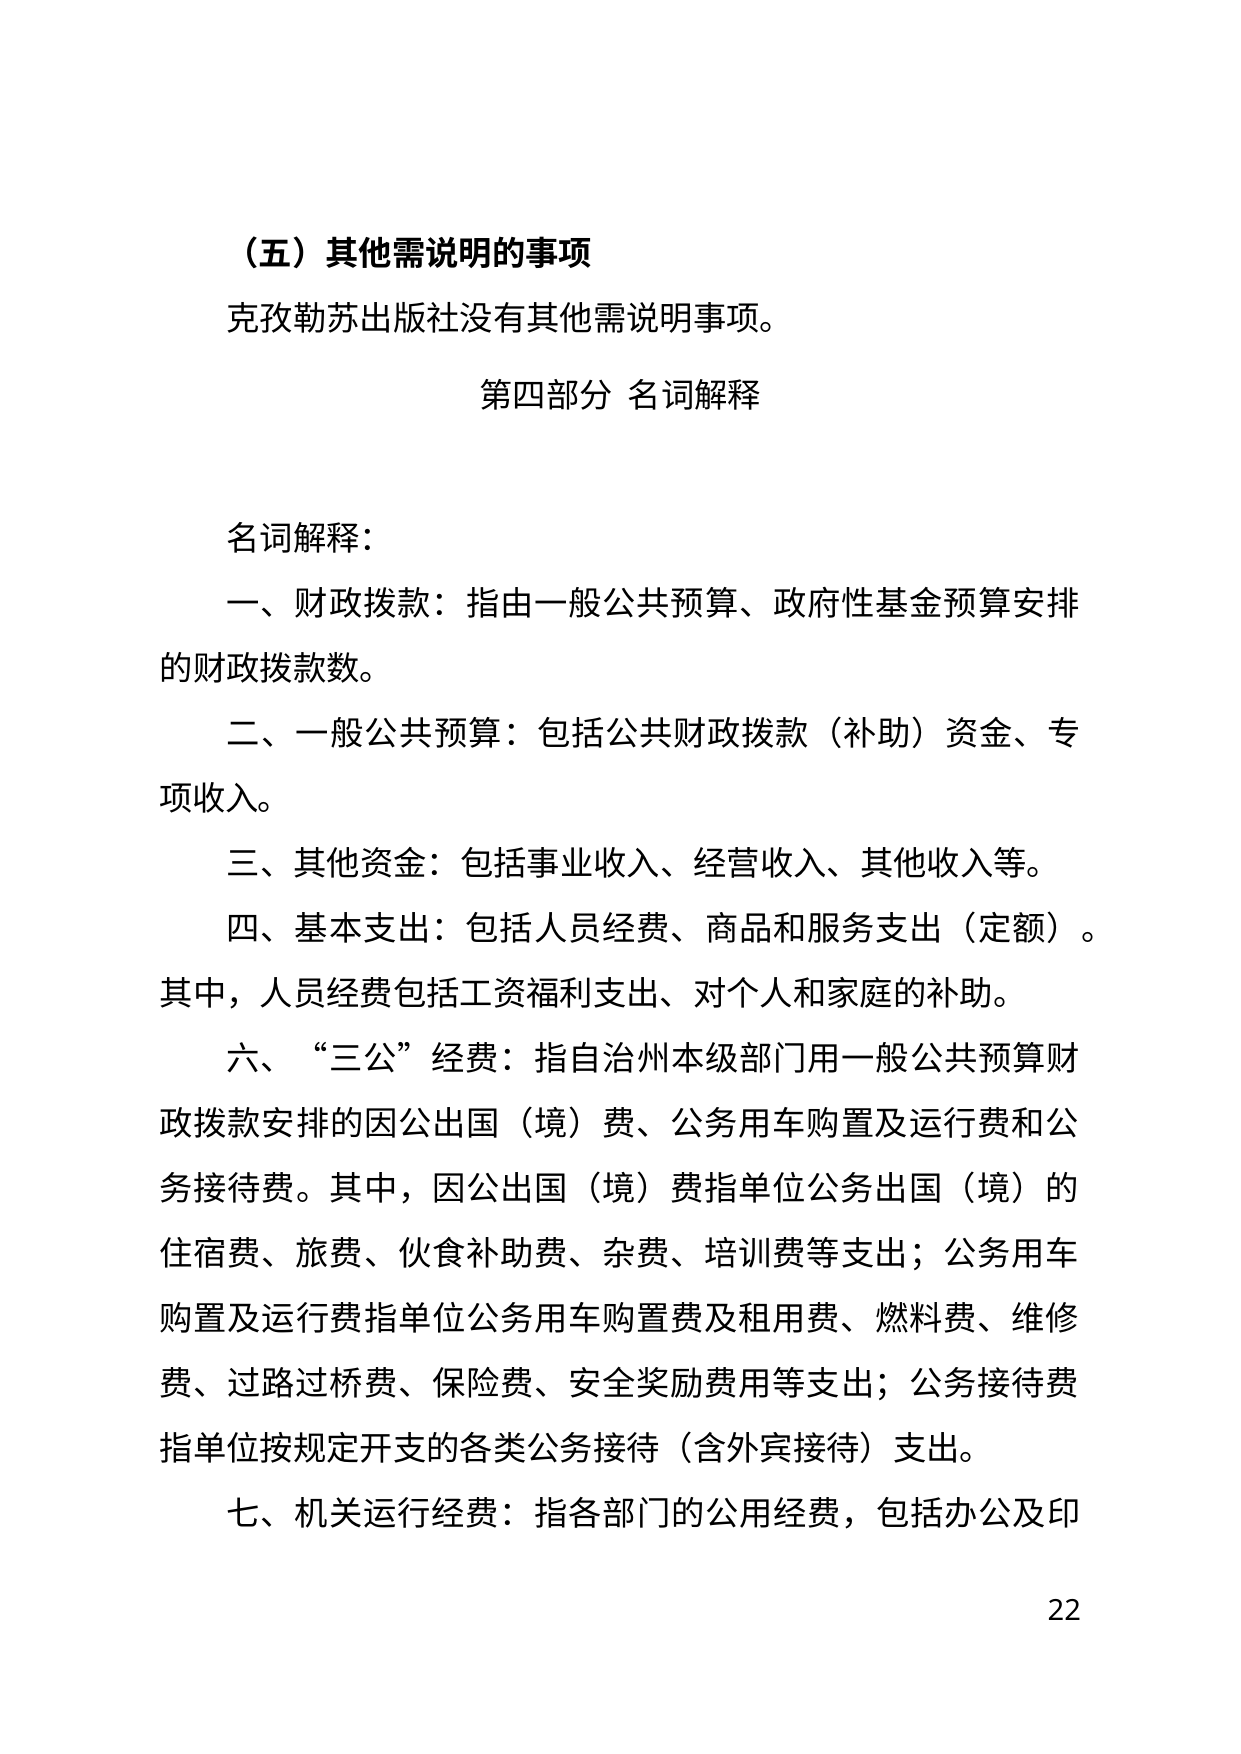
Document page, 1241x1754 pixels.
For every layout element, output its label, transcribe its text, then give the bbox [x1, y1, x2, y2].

text （五）其他需说明的事项 [159, 218, 1081, 283]
text 六、“三公”经费：指自治州本级部门用一般公共预算财政拨款安排的因公出国（境）费、公务用车购置及运行费和公务接待费。其中，因公出国（境）费指单位公务出国（境）的住宿费、旅费、伙食补助费、杂费、培训费等支出；公务用车购置及运行费指单位公务用车购置费及租用费、燃料费、维修费、过路过桥费、保险费、安全奖励费用等支出；公务接待费指单位按规定开支的各类公务接待（含外宾接待）支出。 [159, 1023, 1081, 1478]
text 一、财政拨款：指由一般公共预算、政府性基金预算安排的财政拨款数。 [159, 568, 1081, 698]
text 四、基本支出：包括人员经费、商品和服务支出（定额）。其中，人员经费包括工资福利支出、对个人和家庭的补助。 [159, 893, 1081, 1023]
text 三、其他资金：包括事业收入、经营收入、其他收入等。 [159, 828, 1081, 893]
text 二、一般公共预算：包括公共财政拨款（补助）资金、专项收入。 [159, 698, 1081, 828]
text 名词解释： [159, 503, 1081, 568]
text 第四部分 名词解释 [159, 361, 1081, 426]
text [159, 1478, 1081, 1543]
text 克孜勒苏出版社没有其他需说明事项。 [159, 283, 1081, 348]
